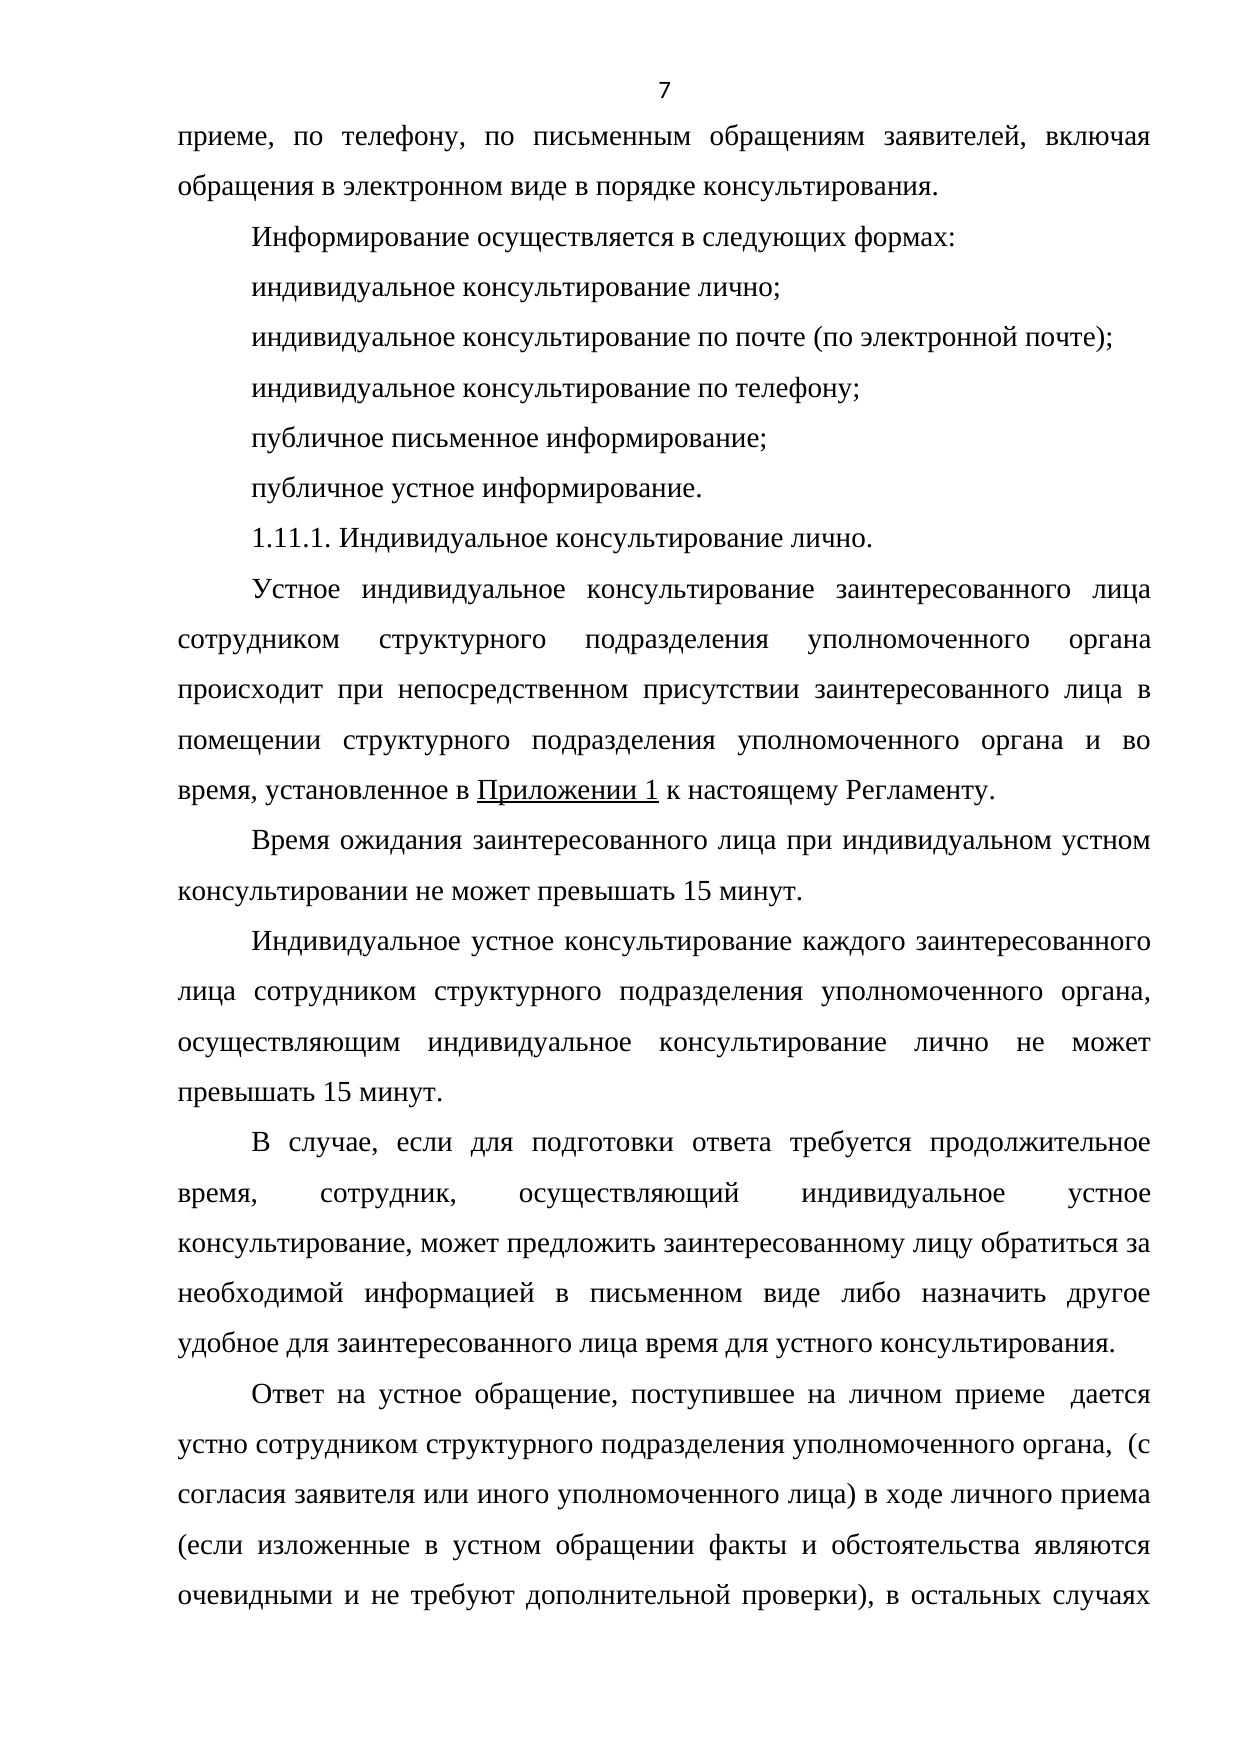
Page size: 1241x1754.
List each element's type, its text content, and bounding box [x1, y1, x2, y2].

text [177, 1376, 1152, 1611]
text В случае, если для подготовки ответа требуется продолжительное время, сотрудник, осуществляющий индивидуальное устное консультирование, может предложить заинтересованному лицу обратиться за необходимой информацией в письменном виде либо назначить другое удобное для заинтересованного лица время для устного консультирования. [177, 1124, 1152, 1359]
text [177, 118, 1152, 202]
text индивидуальное консультирование лично; [177, 269, 1152, 303]
text индивидуальное консультирование по телефону; [177, 370, 1152, 403]
text 1.11.1. Индивидуальное консультирование лично. [177, 521, 1152, 554]
text Информирование осуществляется в следующих формах: [177, 219, 1152, 252]
text Индивидуальное устное консультирование каждого заинтересованного лица сотрудником структурного подразделения уполномоченного органа, осуществляющим индивидуальное консультирование лично не может превышать 15 минут. [177, 923, 1152, 1108]
text Устное индивидуальное консультирование заинтересованного лица сотрудником структурного подразделения уполномоченного органа происходит при непосредственном присутствии заинтересованного лица в помещении структурного подразделения уполномоченного органа и во время, установленное в Приложении 1 к настоящему Регламенту. [177, 571, 1152, 806]
text индивидуальное консультирование по почте (по электронной почте); [177, 319, 1152, 353]
text Время ожидания заинтересованного лица при индивидуальном устном консультировании не может превышать 15 минут. [177, 822, 1152, 906]
text публичное устное информирование. [177, 470, 1152, 504]
text публичное письменное информирование; [177, 420, 1152, 453]
